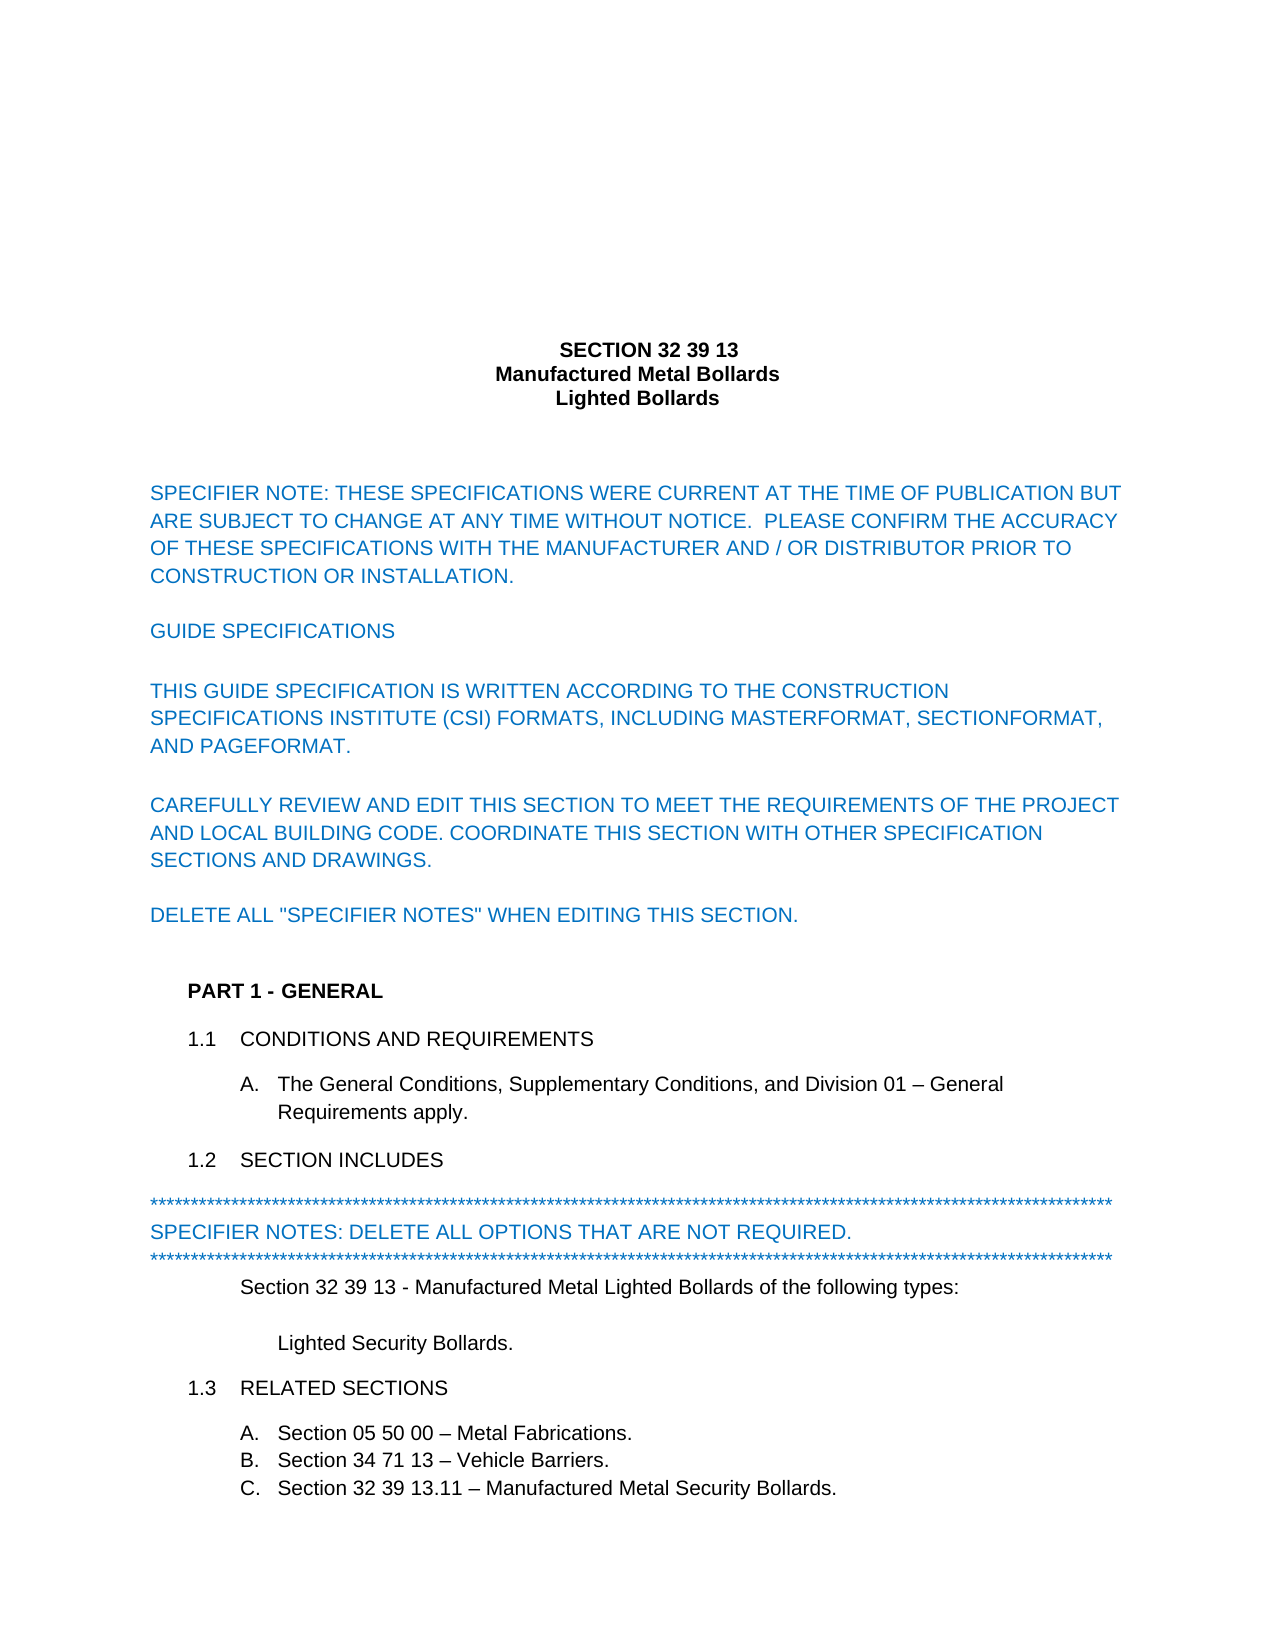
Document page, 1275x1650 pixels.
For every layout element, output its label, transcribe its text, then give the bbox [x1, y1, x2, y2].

list SECTION INCLUDES [187, 1148, 1125, 1172]
list Section 32 39 13 - Manufactured Metal Lighted Bollards of the following types: [240, 1275, 1125, 1299]
text CAREFULLY REVIEW AND EDIT THIS SECTION TO MEET THE REQUIREMENTS OF THE PROJECT AND LOCAL BUILDING CODE. COORDINATE THIS SECTION WITH OTHER SPECIFICATION SECTIONS AND DRAWINGS. [150, 793, 1125, 872]
text SECTION 32 39 13 [150, 337, 1148, 361]
text GUIDE SPECIFICATIONS [150, 619, 1125, 643]
list GENERAL [187, 979, 1125, 1003]
list The General Conditions, Supplementary Conditions, and Division 01 – General Requirements apply. [240, 1072, 1125, 1123]
text Manufactured Metal Bollards [150, 361, 1125, 385]
text SPECIFIER NOTE: THESE SPECIFICATIONS WERE CURRENT AT THE TIME OF PUBLICATION BUT ARE SUBJECT TO CHANGE AT ANY TIME WITHOUT NOTICE. PLEASE CONFIRM THE ACCURACY OF THESE SPECIFICATIONS WITH THE MANUFACTURER AND / OR DISTRIBUTOR PRIOR TO CONSTRUCTION OR INSTALLATION. [150, 481, 1125, 588]
list Section 32 39 13.11 – Manufactured Metal Security Bollards. [240, 1476, 1125, 1500]
list RELATED SECTIONS [187, 1376, 1125, 1400]
list Section 05 50 00 – Metal Fabrications. [240, 1421, 1125, 1445]
text THIS GUIDE SPECIFICATION IS WRITTEN ACCORDING TO THE CONSTRUCTION SPECIFICATIONS INSTITUTE (CSI) FORMATS, INCLUDING MASTERFORMAT, SECTIONFORMAT, AND PAGEFORMAT. [150, 678, 1125, 757]
text Lighted Bollards [150, 385, 1125, 409]
list Section 34 71 13 – Vehicle Barriers. [240, 1448, 1125, 1472]
text *********************************************************************************************************************** SPECIFIER NOTES: DELETE ALL OPTIONS THAT ARE NOT REQUIRED. [150, 1193, 1125, 1244]
list CONDITIONS AND REQUIREMENTS [187, 1027, 1125, 1051]
list Lighted Security Bollards. [277, 1331, 1125, 1355]
text DELETE ALL "SPECIFIER NOTES" WHEN EDITING THIS SECTION. [150, 903, 1125, 927]
text *********************************************************************************************************************** [150, 1248, 1125, 1272]
